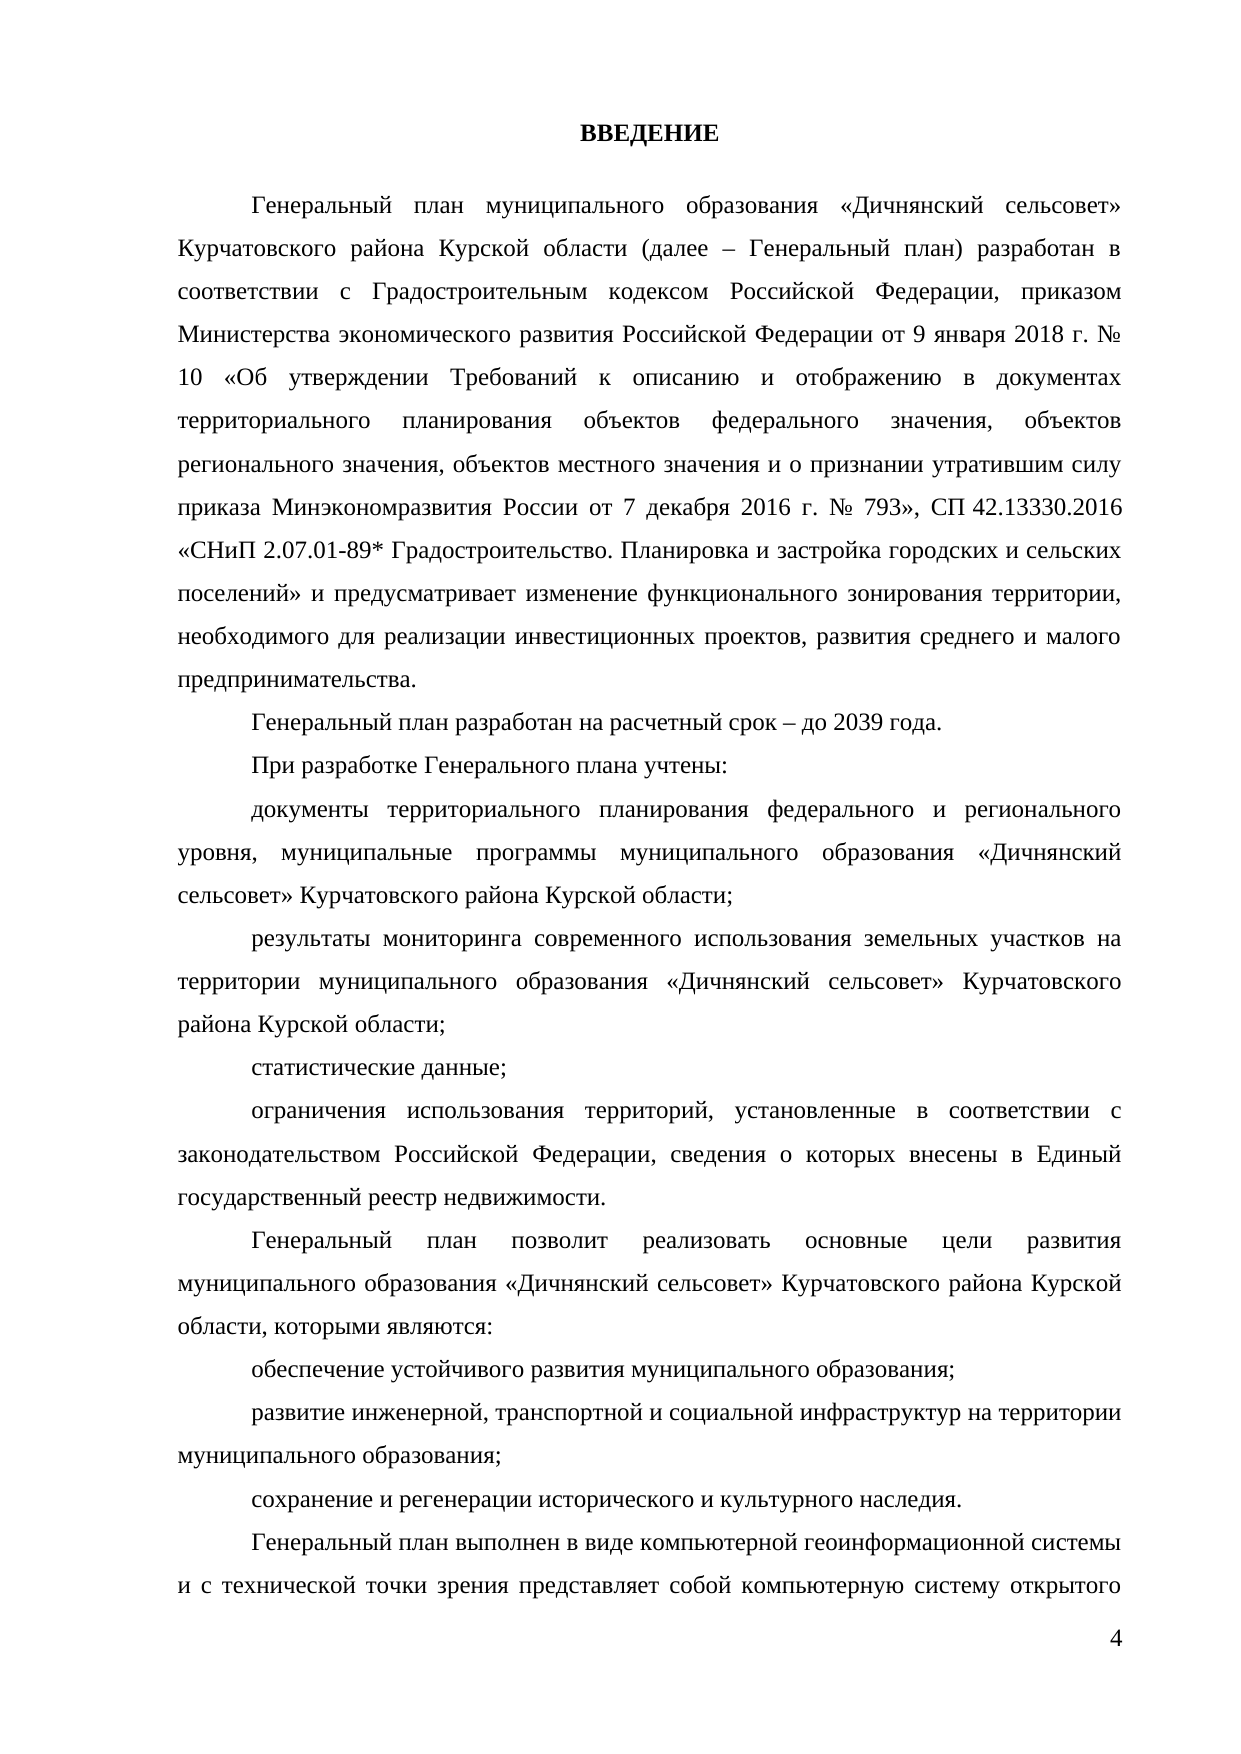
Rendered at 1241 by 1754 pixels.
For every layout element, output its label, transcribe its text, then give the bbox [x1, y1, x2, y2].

text Генеральный план разработан на расчетный срок – до 2039 года. [177, 707, 1122, 736]
text ограничения использования территорий, установленные в соответствии с законодательством Российской Федерации, сведения о которых внесены в Единый государственный реестр недвижимости. [177, 1096, 1122, 1211]
text Генеральный план позволит реализовать основные цели развития муниципального образования «Дичнянский сельсовет» Курчатовского района Курской области, которыми являются: [177, 1225, 1122, 1340]
subtitle ВВЕДЕНИЕ [177, 118, 1122, 147]
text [177, 1527, 1122, 1599]
text При разработке Генерального плана учтены: [177, 751, 1122, 779]
text статистические данные; [177, 1052, 1122, 1081]
text результаты мониторинга современного использования земельных участков на территории муниципального образования «Дичнянский сельсовет» Курчатовского района Курской области; [177, 923, 1122, 1038]
text документы территориального планирования федерального и регионального уровня, муниципальные программы муниципального образования «Дичнянский сельсовет» Курчатовского района Курской области; [177, 794, 1122, 909]
text обеспечение устойчивого развития муниципального образования; [177, 1354, 1122, 1383]
text сохранение и регенерации исторического и культурного наследия. [177, 1484, 1122, 1512]
text развитие инженерной, транспортной и социальной инфраструктур на территории муниципального образования; [177, 1397, 1122, 1469]
text Генеральный план муниципального образования «Дичнянский сельсовет» Курчатовского района Курской области (далее – Генеральный план) разработан в соответствии с Градостроительным кодексом Российской Федерации, приказом Министерства экономического развития Российской Федерации от 9 января 2018 г. № 10 «Об утверждении Требований к описанию и отображению в документах территориального планирования объектов федерального значения, объектов регионального значения, объектов местного значения и о признании утратившим силу приказа Минэкономразвития России от 7 декабря 2016 г. № 793», СП 42.13330.2016 «СНиП 2.07.01-89* Градостроительство. Планировка и застройка городских и сельских поселений» и предусматривает изменение функционального зонирования территории, необходимого для реализации инвестиционных проектов, развития среднего и малого предпринимательства. [177, 190, 1122, 693]
